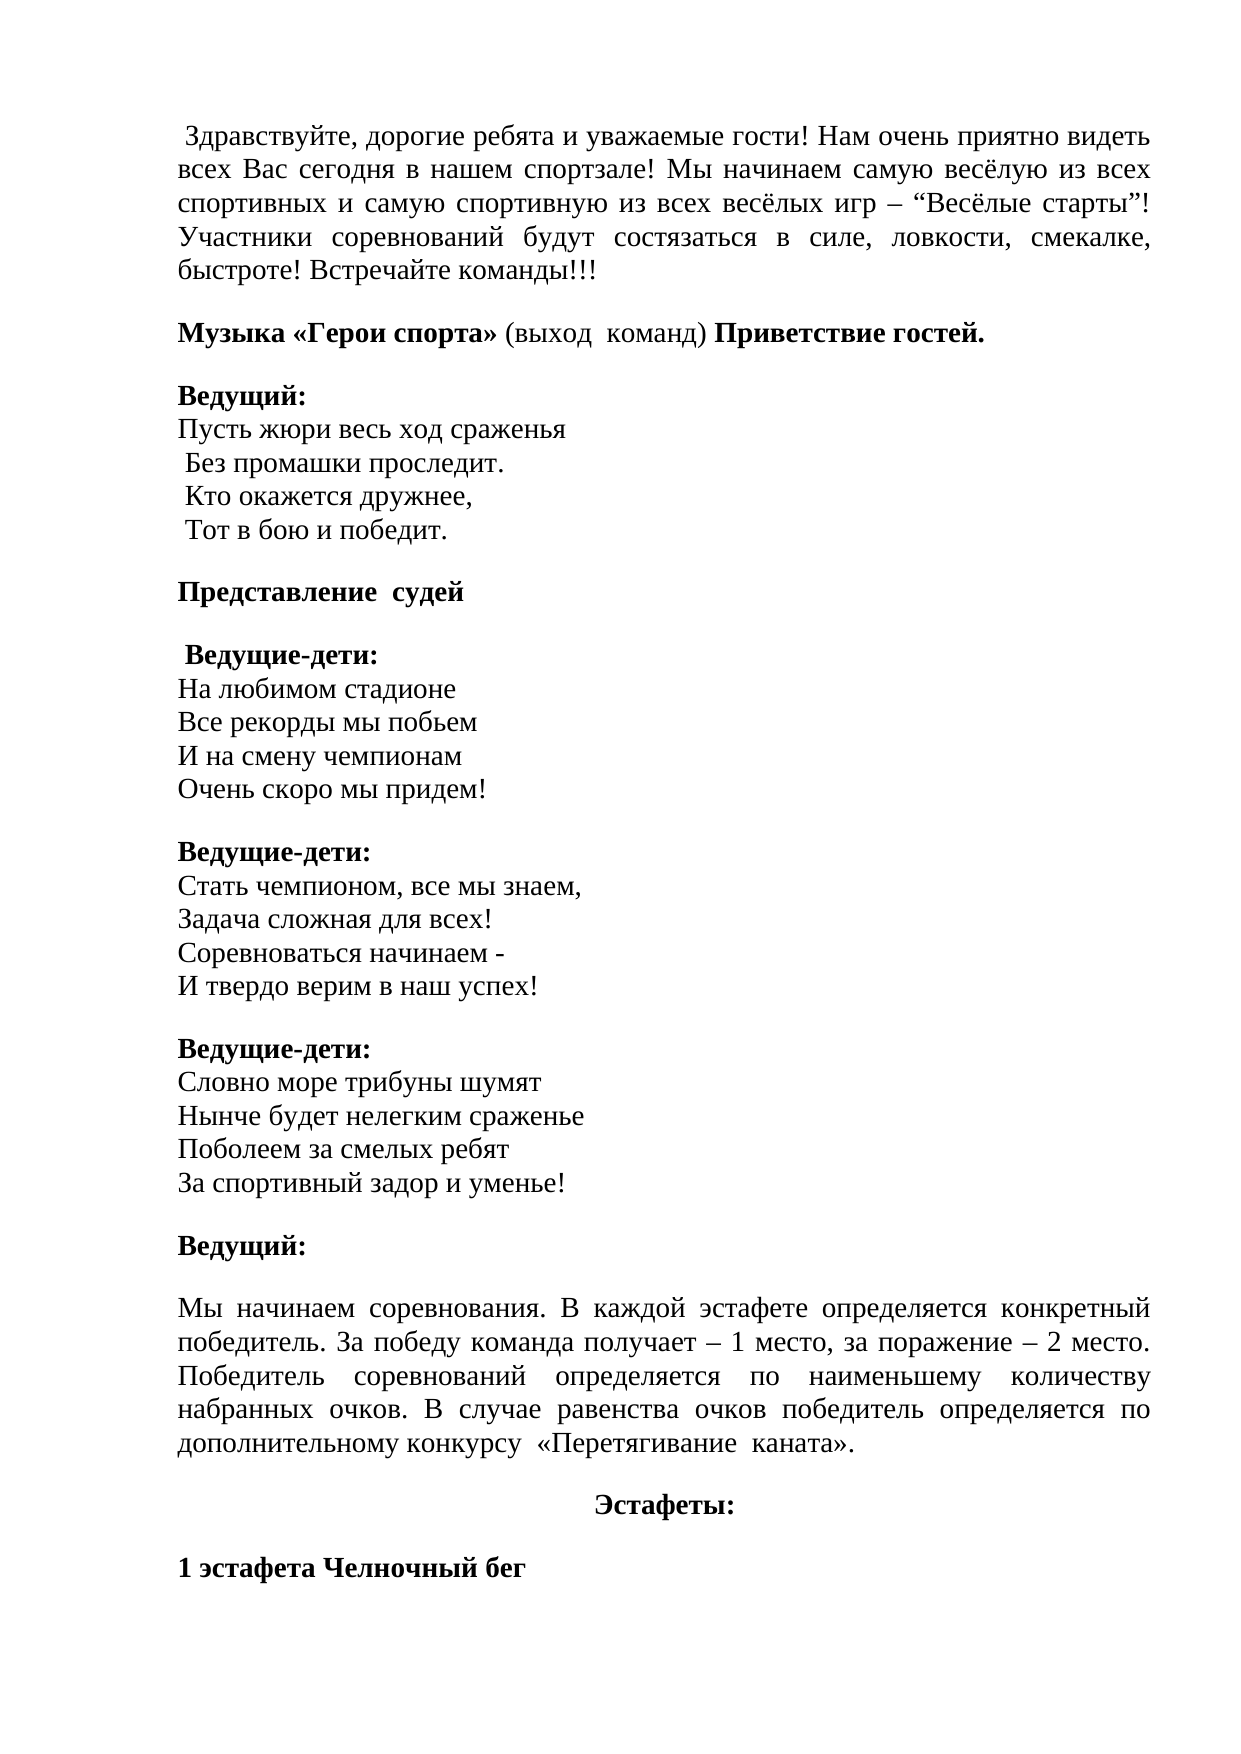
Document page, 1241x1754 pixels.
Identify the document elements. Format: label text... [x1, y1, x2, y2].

text Эстафеты: [177, 1487, 1152, 1521]
text Пусть жюри весь ход сраженья [177, 411, 1152, 445]
text И на смену чемпионам [177, 738, 1152, 771]
text На любимом стадионе [177, 671, 1152, 704]
text Словно море трибуны шумят [177, 1064, 1152, 1098]
text Ведущие-дети: [177, 1031, 1152, 1064]
text Ведущий: [177, 1228, 1152, 1261]
text 1 эстафета Челночный бег [177, 1550, 1152, 1584]
text Соревноваться начинаем - [177, 935, 1152, 968]
text Без промашки проследит. [177, 445, 1152, 478]
text Представление судей [177, 574, 1152, 608]
text Здравствуйте, дорогие ребята и уважаемые гости! Нам очень приятно видеть всех Вас сегодня в нашем спортзале! Мы начинаем самую весёлую из всех спортивных и самую спортивную из всех весёлых игр – “Весёлые старты”! Участники соревнований будут состязаться в силе, ловкости, смекалке, быстроте! Встречайте команды!!! [177, 118, 1152, 286]
text Кто окажется дружнее, [177, 478, 1152, 512]
text Задача сложная для всех! [177, 901, 1152, 935]
text Нынче будет нелегким сраженье [177, 1098, 1152, 1132]
text Ведущий: [177, 378, 1152, 411]
text Ведущие-дети: [177, 834, 1152, 868]
text Ведущие-дети: [177, 637, 1152, 671]
text Тот в бою и победит. [177, 512, 1152, 545]
text Музыка «Герои спорта» (выход команд) Приветствие гостей. [177, 315, 1152, 348]
text Поболеем за смелых ребят [177, 1132, 1152, 1165]
text И твердо верим в наш успех! [177, 968, 1152, 1002]
text За спортивный задор и уменье! [177, 1165, 1152, 1199]
text Все рекорды мы побьем [177, 704, 1152, 738]
text Очень скоро мы придем! [177, 771, 1152, 805]
text Мы начинаем соревнования. В каждой эстафете определяется конкретный победитель. За победу команда получает – 1 место, за поражение – 2 место. Победитель соревнований определяется по наименьшему количеству набранных очков. В случае равенства очков победитель определяется по дополнительному конкурсу «Перетягивание каната». [177, 1291, 1152, 1458]
text Стать чемпионом, все мы знаем, [177, 868, 1152, 901]
